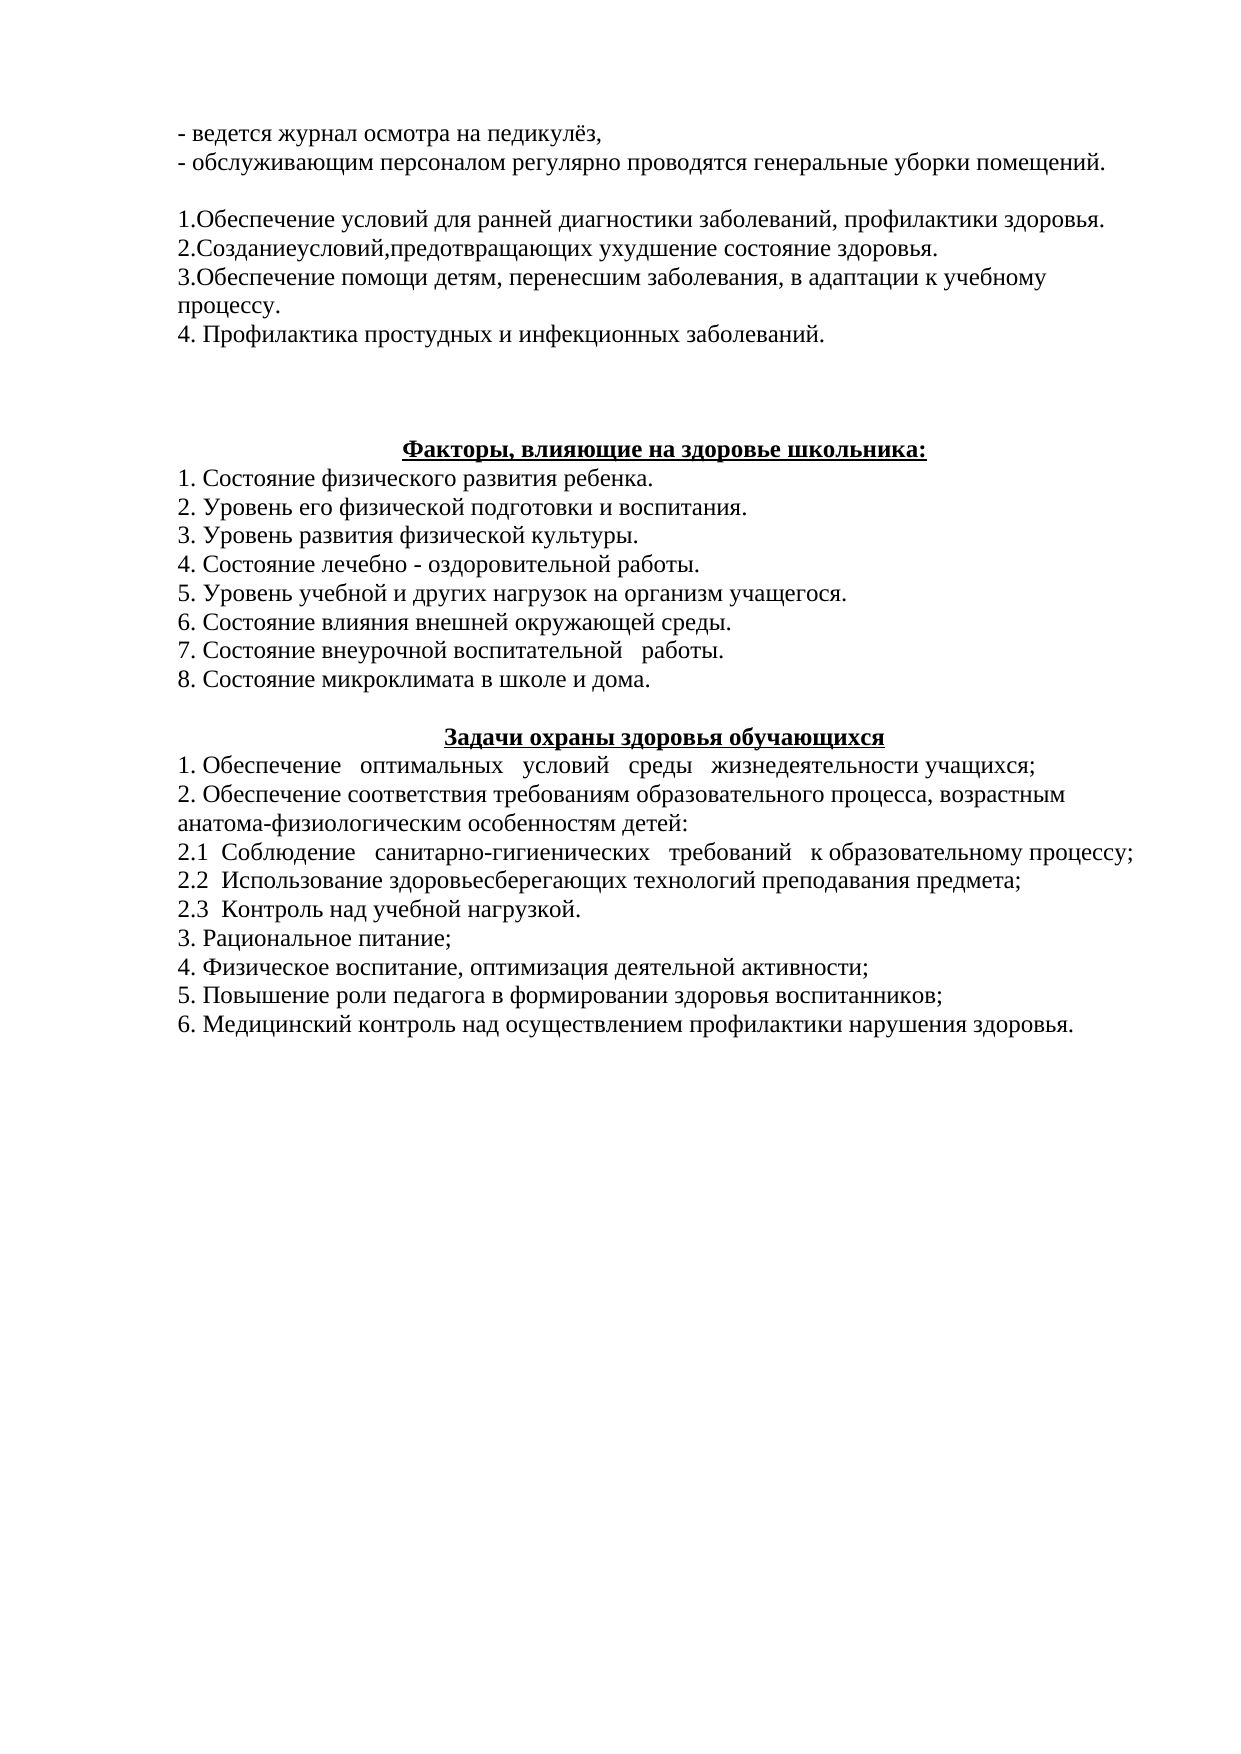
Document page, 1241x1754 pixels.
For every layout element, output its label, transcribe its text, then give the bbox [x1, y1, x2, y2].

text 3. Уровень развития физической культуры. [177, 521, 1152, 549]
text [177, 118, 1152, 176]
text 6. Медицинский контроль над осуществлением профилактики нарушения здоровья. [177, 1009, 1152, 1038]
text 8. Состояние микроклимата в школе и дома. [177, 664, 1152, 693]
text 5. Уровень учебной и других нагрузок на организм учащегося. [177, 578, 1152, 607]
text 3. Рациональное питание; [177, 923, 1152, 952]
text 1. Обеспечение оптимальных условий среды жизнедеятельности учащихся; [177, 751, 1152, 779]
text 5. Повышение роли педагога в формировании здоровья воспитанников; [177, 981, 1152, 1009]
text 4. Состояние лечебно - оздоровительной работы. [177, 549, 1152, 578]
text 2. Уровень его физической подготовки и воспитания. [177, 492, 1152, 521]
text Факторы, влияющие на здоровье школьника: [177, 434, 1152, 463]
text 2.3 Контроль над учебной нагрузкой. [177, 894, 1152, 923]
text Задачи охраны здоровья обучающихся [177, 722, 1152, 751]
text 4. Физическое воспитание, оптимизация деятельной активности; [177, 952, 1152, 981]
text 2.1 Соблюдение санитарно-гигиенических требований к образовательному процессу; [177, 837, 1152, 866]
text 2. Обеспечение соответствия требованиям образовательного процесса, возрастным анатома-физиологическим особенностям детей: [177, 779, 1152, 837]
text 2.2 Использование здоровьесберегающих технологий преподавания предмета; [177, 866, 1152, 894]
text 1. Состояние физического развития ребенка. [177, 463, 1152, 492]
text 6. Состояние влияния внешней окружающей среды. [177, 607, 1152, 636]
text 1.Обеспечение условий для ранней диагностики заболеваний, профилактики здоровья. 2.Созданиеусловий,предотвращающих ухудшение состояние здоровья. 3.Обеспечение помощи детям, перенесшим заболевания, в адаптации к учебному процессу. 4. Профилактика простудных и инфекционных заболеваний. [177, 204, 1152, 348]
text 7. Состояние внеурочной воспитательной работы. [177, 636, 1152, 664]
